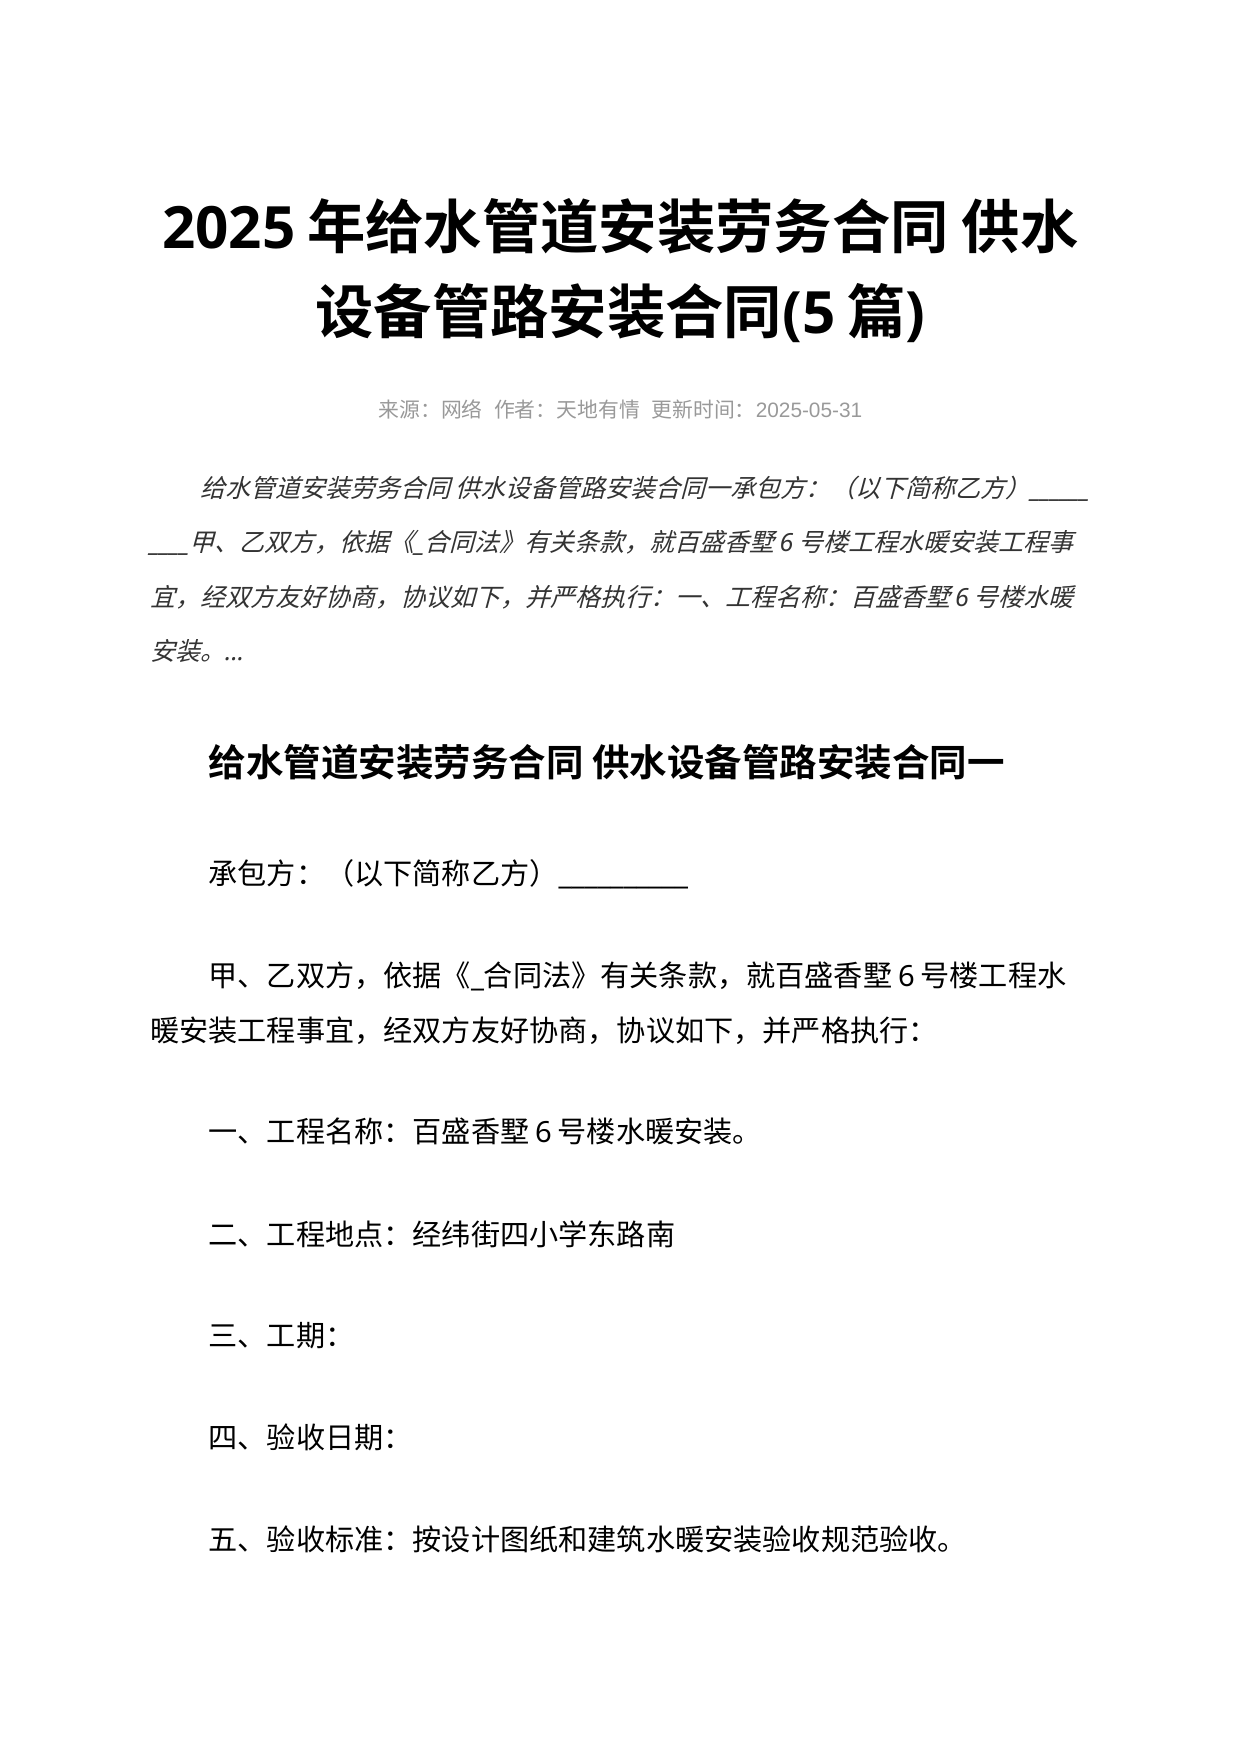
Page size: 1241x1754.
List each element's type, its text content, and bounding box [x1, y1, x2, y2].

subtitle 2025年给水管道安装劳务合同 供水设备管路安装合同(5篇) [150, 181, 1090, 351]
text 五、验收标准：按设计图纸和建筑水暖安装验收规范验收。 [150, 1516, 1090, 1559]
text 来源：网络 作者：天地有情 更新时间：2025-05-31 [150, 398, 1090, 422]
text 二、工程地点：经纬街四小学东路南 [150, 1211, 1090, 1253]
text 给水管道安装劳务合同 供水设备管路安装合同一 [150, 733, 1090, 787]
text 给水管道安装劳务合同 供水设备管路安装合同一承包方：（以下简称乙方）__________甲、乙双方，依据《_合同法》有关条款，就百盛香墅6号楼工程水暖安装工程事宜，经双方友好协商，协议如下，并严格执行：一、工程名称：百盛香墅6号楼水暖安装。... [150, 468, 1090, 668]
text 四、验收日期： [150, 1414, 1090, 1457]
text 三、工期： [150, 1313, 1090, 1355]
text 甲、乙双方，依据《_合同法》有关条款，就百盛香墅6号楼工程水暖安装工程事宜，经双方友好协商，协议如下，并严格执行： [150, 952, 1090, 1049]
text 一、工程名称：百盛香墅6号楼水暖安装。 [150, 1109, 1090, 1151]
text 承包方：（以下简称乙方）__________ [150, 850, 1090, 893]
